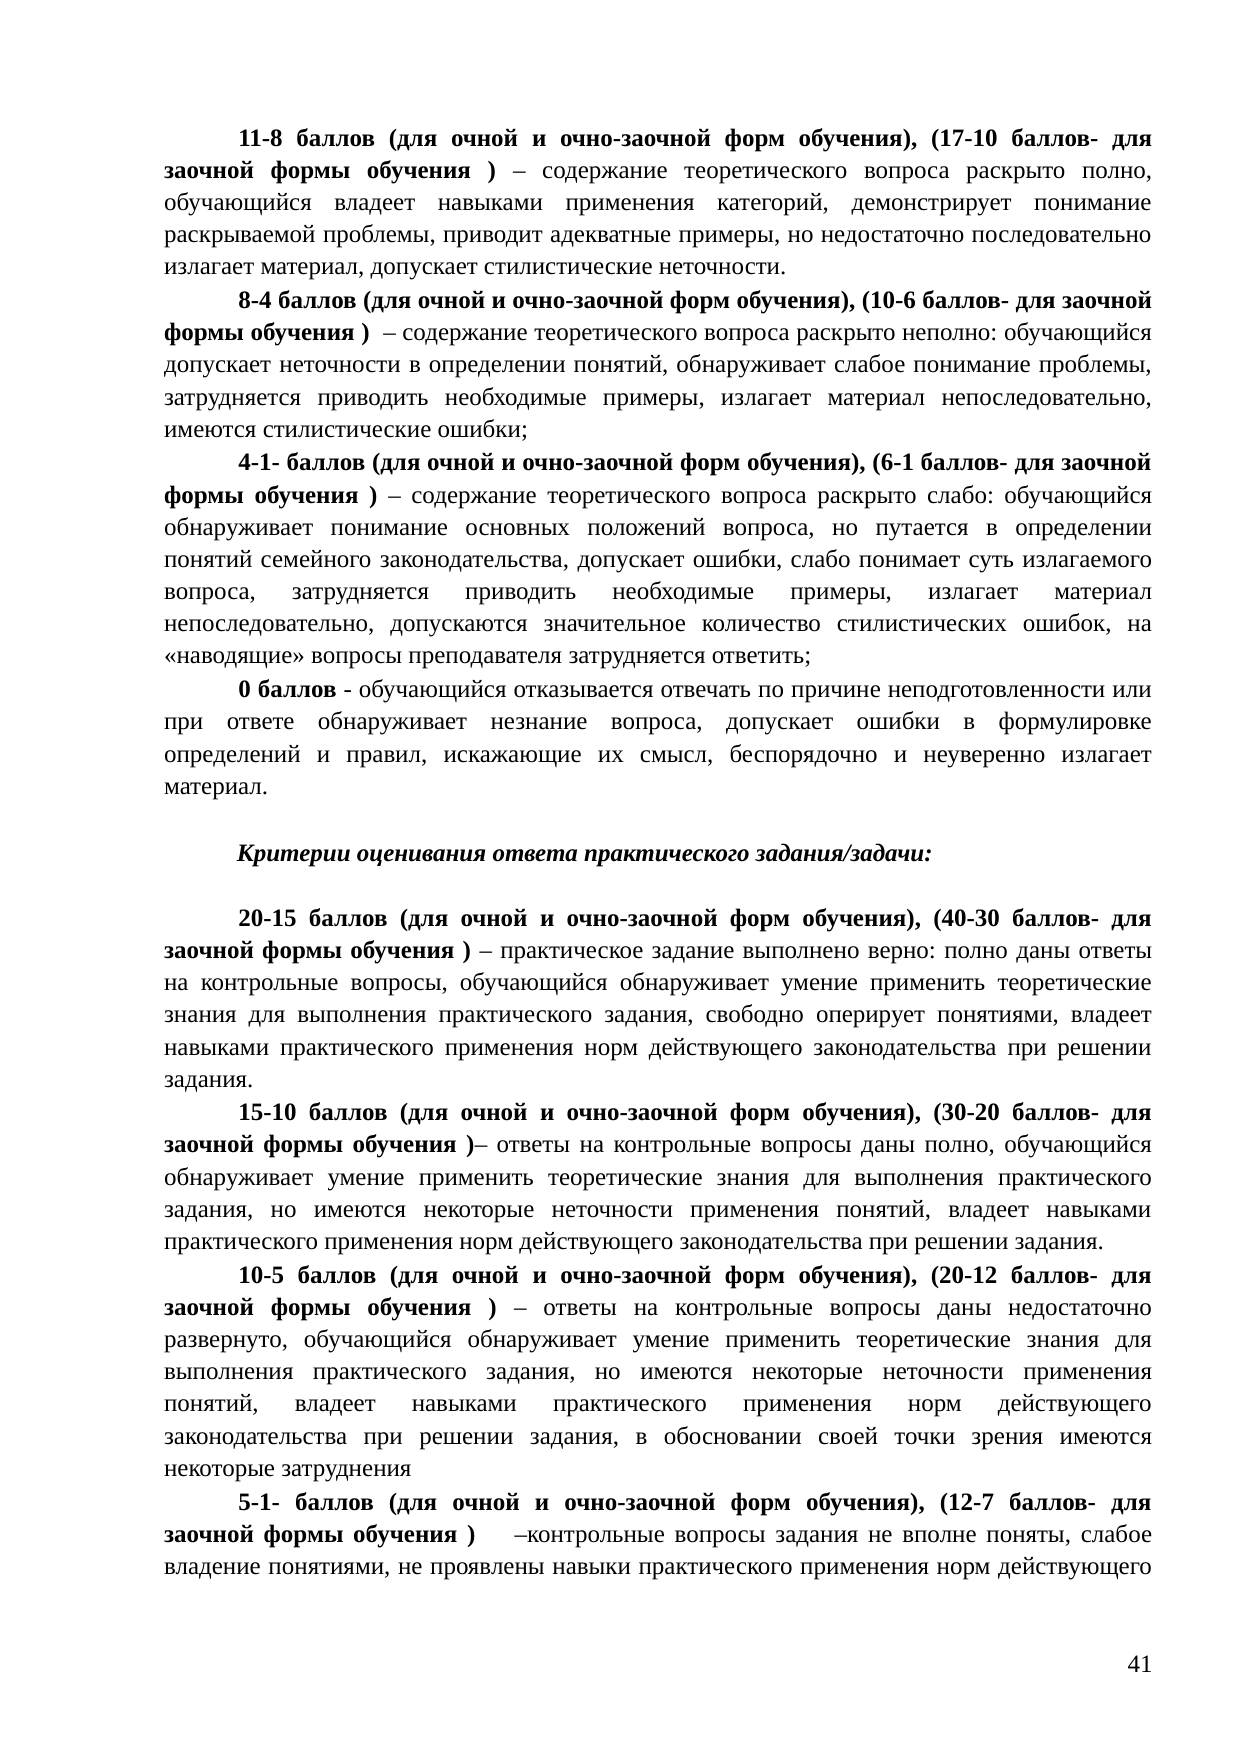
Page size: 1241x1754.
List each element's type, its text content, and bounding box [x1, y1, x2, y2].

text 10-5 баллов (для очной и очно-заочной форм обучения), (20-12 баллов- для заочной формы обучения ) – ответы на контрольные вопросы даны недостаточно развернуто, обучающийся обнаруживает умение применить теоретические знания для выполнения практического задания, но имеются некоторые неточности применения понятий, владеет навыками практического применения норм действующего законодательства при решении задания, в обосновании своей точки зрения имеются некоторые затруднения [164, 1260, 1153, 1482]
text 20-15 баллов (для очной и очно-заочной форм обучения), (40-30 баллов- для заочной формы обучения ) – практическое задание выполнено верно: полно даны ответы на контрольные вопросы, обучающийся обнаруживает умение применить теоретические знания для выполнения практического задания, свободно оперирует понятиями, владеет навыками практического применения норм действующего законодательства при решении задания. [164, 903, 1153, 1092]
text 4-1- баллов (для очной и очно-заочной форм обучения), (6-1 баллов- для заочной формы обучения ) – содержание теоретического вопроса раскрыто слабо: обучающийся обнаруживает понимание основных положений вопроса, но путается в определении понятий семейного законодательства, допускает ошибки, слабо понимает суть излагаемого вопроса, затрудняется приводить необходимые примеры, излагает материал непоследовательно, допускаются значительное количество стилистических ошибок, на «наводящие» вопросы преподавателя затрудняется ответить; [164, 447, 1153, 669]
text 11-8 баллов (для очной и очно-заочной форм обучения), (17-10 баллов- для заочной формы обучения ) – содержание теоретического вопроса раскрыто полно, обучающийся владеет навыками применения категорий, демонстрирует понимание раскрываемой проблемы, приводит адекватные примеры, но недостаточно последовательно излагает материал, допускает стилистические неточности. [164, 123, 1153, 280]
text 0 баллов - обучающийся отказывается отвечать по причине неподготовленности или при ответе обнаруживает незнание вопроса, допускает ошибки в формулировке определений и правил, искажающие их смысл, беспорядочно и неуверенно излагает материал. [164, 674, 1153, 799]
text Критерии оценивания ответа практического задания/задачи: [237, 838, 1153, 867]
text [164, 1487, 1153, 1580]
text 8-4 баллов (для очной и очно-заочной форм обучения), (10-6 баллов- для заочной формы обучения ) – содержание теоретического вопроса раскрыто неполно: обучающийся допускает неточности в определении понятий, обнаруживает слабое понимание проблемы, затрудняется приводить необходимые примеры, излагает материал непоследовательно, имеются стилистические ошибки; [164, 285, 1153, 443]
text 15-10 баллов (для очной и очно-заочной форм обучения), (30-20 баллов- для заочной формы обучения )– ответы на контрольные вопросы даны полно, обучающийся обнаруживает умение применить теоретические знания для выполнения практического задания, но имеются некоторые неточности применения понятий, владеет навыками практического применения норм действующего законодательства при решении задания. [164, 1097, 1153, 1255]
